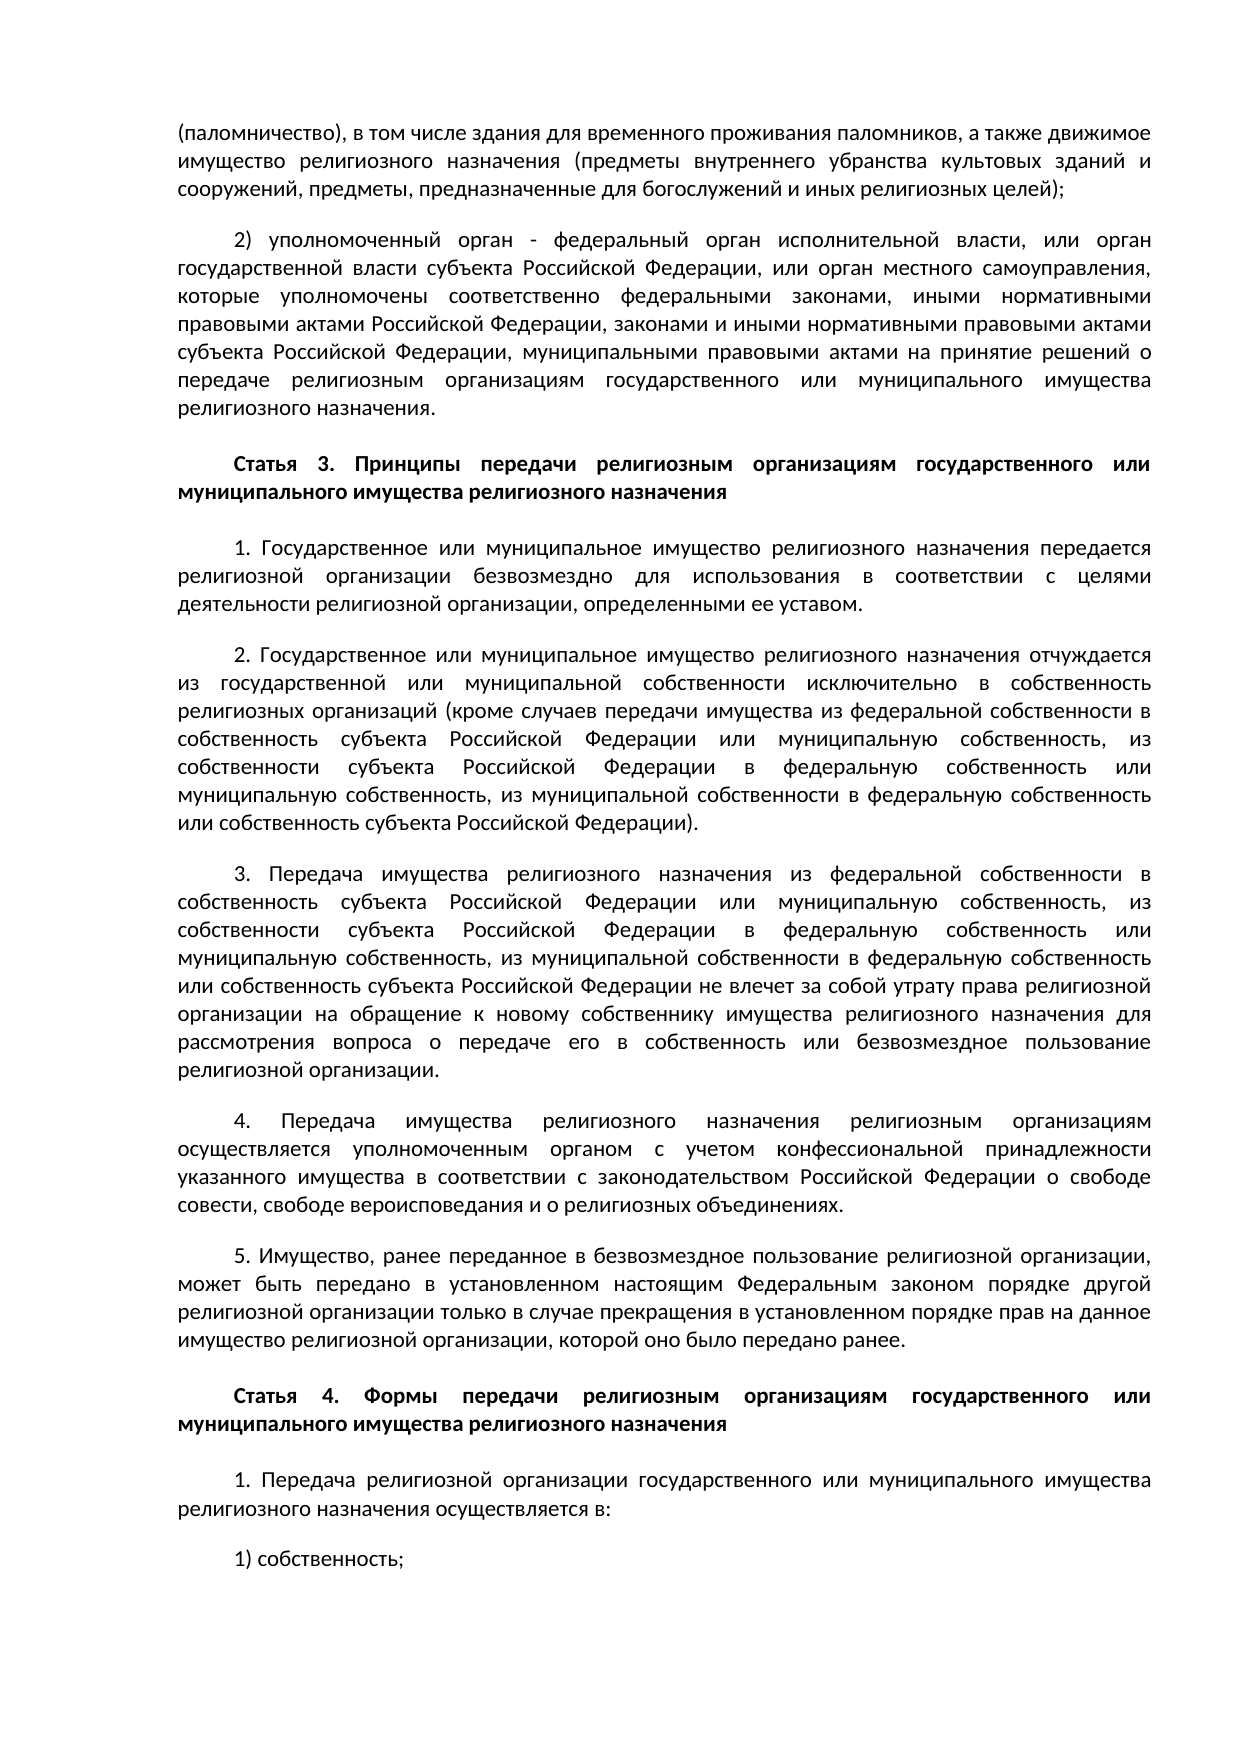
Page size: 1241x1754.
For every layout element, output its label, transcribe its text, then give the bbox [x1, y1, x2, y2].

text 1. Государственное или муниципальное имущество религиозного назначения передается религиозной организации безвозмездно для использования в соответствии с целями деятельности религиозной организации, определенными ее уставом. [177, 533, 1152, 617]
text 2) уполномоченный орган - федеральный орган исполнительной власти, или орган государственной власти субъекта Российской Федерации, или орган местного самоуправления, которые уполномочены соответственно федеральными законами, иными нормативными правовыми актами Российской Федерации, законами и иными нормативными правовыми актами субъекта Российской Федерации, муниципальными правовыми актами на принятие решений о передаче религиозным организациям государственного или муниципального имущества религиозного назначения. [177, 225, 1152, 421]
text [177, 118, 1152, 202]
title Статья 4. Формы передачи религиозным организациям государственного или муниципального имущества религиозного назначения [177, 1382, 1152, 1438]
title Статья 3. Принципы передачи религиозным организациям государственного или муниципального имущества религиозного назначения [177, 449, 1152, 505]
text 1. Передача религиозной организации государственного или муниципального имущества религиозного назначения осуществляется в: [177, 1466, 1152, 1522]
text 5. Имущество, ранее переданное в безвозмездное пользование религиозной организации, может быть передано в установленном настоящим Федеральным законом порядке другой религиозной организации только в случае прекращения в установленном порядке прав на данное имущество религиозной организации, которой оно было передано ранее. [177, 1241, 1152, 1353]
text 2. Государственное или муниципальное имущество религиозного назначения отчуждается из государственной или муниципальной собственности исключительно в собственность религиозных организаций (кроме случаев передачи имущества из федеральной собственности в собственность субъекта Российской Федерации или муниципальную собственность, из собственности субъекта Российской Федерации в федеральную собственность или муниципальную собственность, из муниципальной собственности в федеральную собственность или собственность субъекта Российской Федерации). [177, 640, 1152, 836]
text 1) собственность; [177, 1544, 1152, 1573]
text 3. Передача имущества религиозного назначения из федеральной собственности в собственность субъекта Российской Федерации или муниципальную собственность, из собственности субъекта Российской Федерации в федеральную собственность или муниципальную собственность, из муниципальной собственности в федеральную собственность или собственность субъекта Российской Федерации не влечет за собой утрату права религиозной организации на обращение к новому собственнику имущества религиозного назначения для рассмотрения вопроса о передаче его в собственность или безвозмездное пользование религиозной организации. [177, 859, 1152, 1083]
text 4. Передача имущества религиозного назначения религиозным организациям осуществляется уполномоченным органом с учетом конфессиональной принадлежности указанного имущества в соответствии с законодательством Российской Федерации о свободе совести, свободе вероисповедания и о религиозных объединениях. [177, 1106, 1152, 1218]
